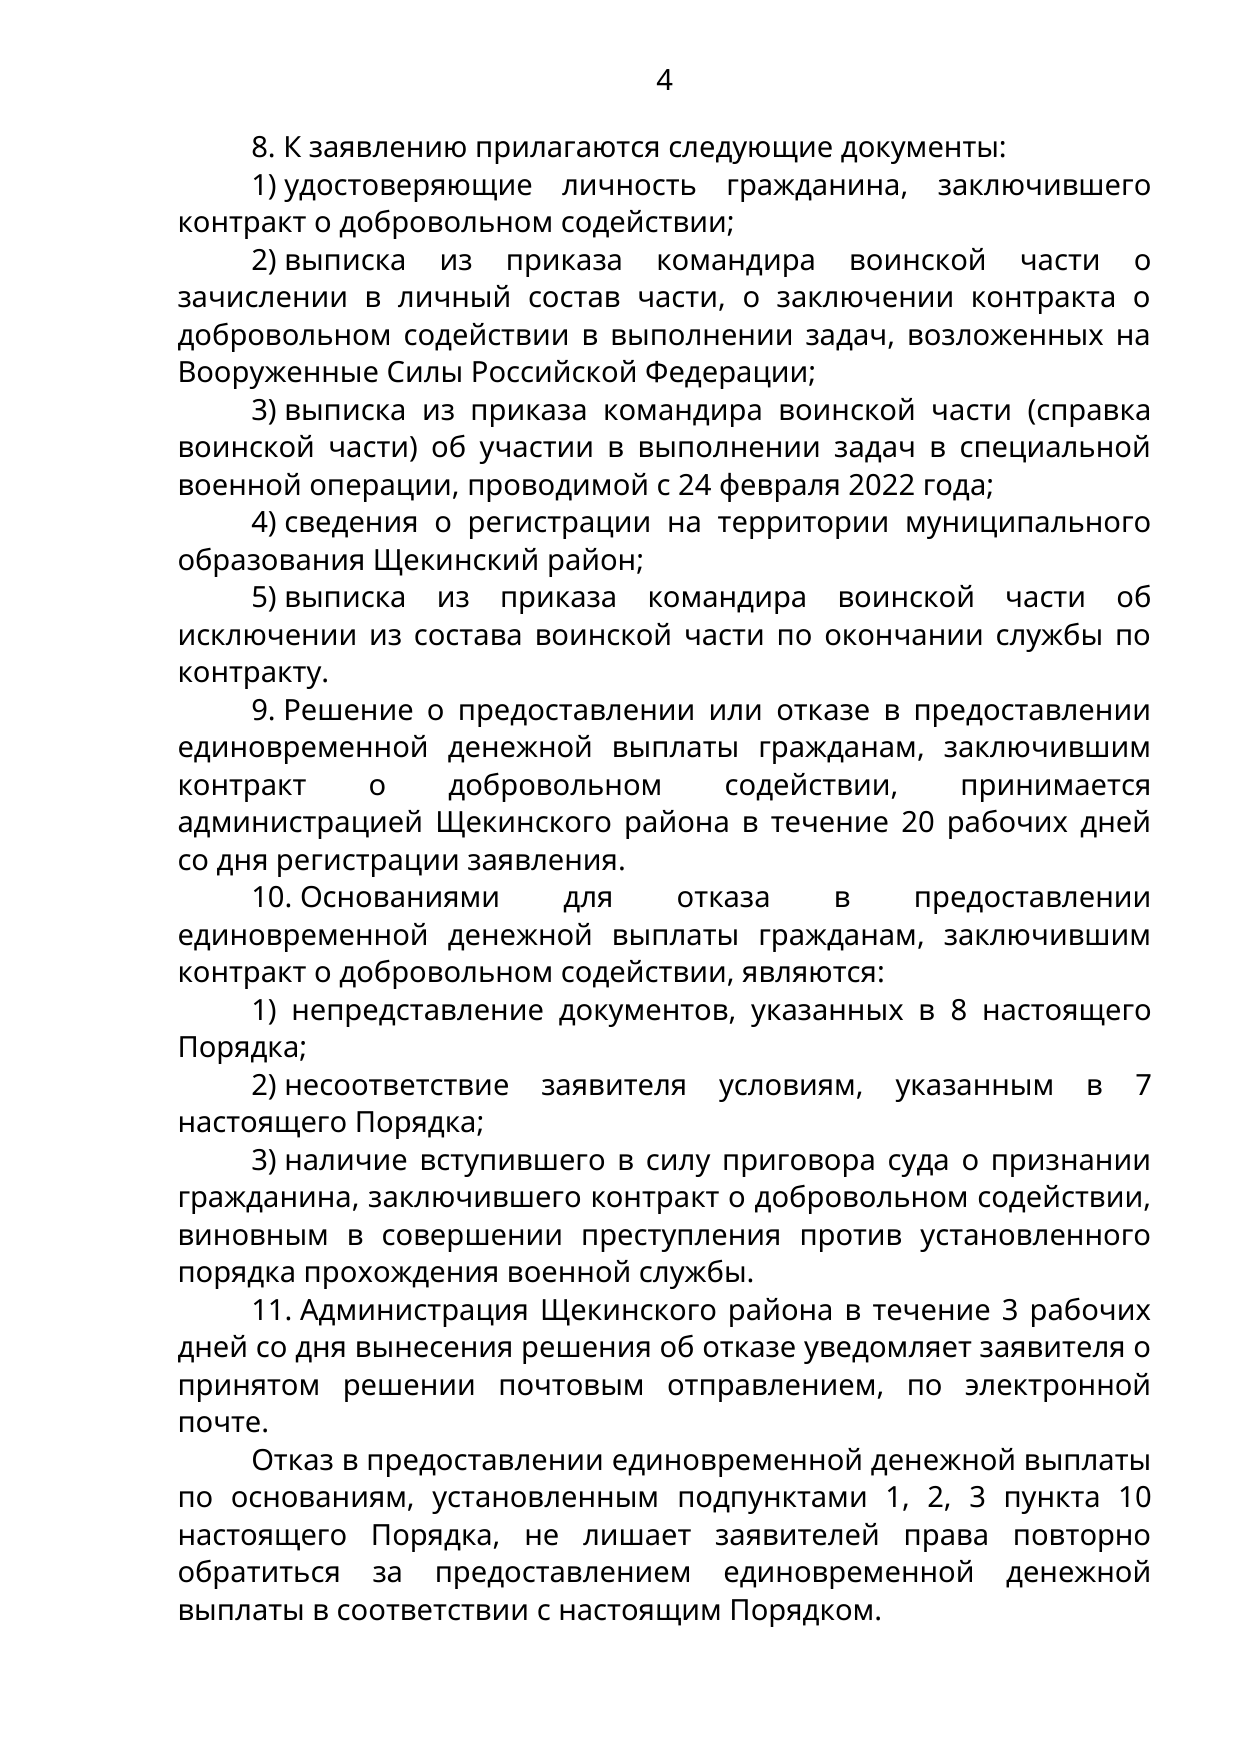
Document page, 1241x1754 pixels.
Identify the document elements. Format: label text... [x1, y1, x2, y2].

text 3) выписка из приказа командира воинской части (справка воинской части) об участии в выполнении задач в специальной военной операции, проводимой с 24 февраля 2022 года; [177, 390, 1152, 502]
text 3) наличие вступившего в силу приговора суда о признании гражданина, заключившего контракт о добровольном содействии, виновным в совершении преступления против установленного порядка прохождения военной службы. [177, 1140, 1152, 1290]
text 2) выписка из приказа командира воинской части о зачислении в личный состав части, о заключении контракта о добровольном содействии в выполнении задач, возложенных на Вооруженные Силы Российской Федерации; [177, 240, 1152, 390]
text 8. К заявлению прилагаются следующие документы: [177, 127, 1152, 165]
text 9. Решение о предоставлении или отказе в предоставлении единовременной денежной выплаты гражданам, заключившим контракт о добровольном содействии, принимается администрацией Щекинского района в течение 20 рабочих дней со дня регистрации заявления. [177, 690, 1152, 877]
text Отказ в предоставлении единовременной денежной выплаты по основаниям, установленным подпунктами 1, 2, 3 пункта 10 настоящего Порядка, не лишает заявителей права повторно обратиться за предоставлением единовременной денежной выплаты в соответствии с настоящим Порядком. [177, 1440, 1152, 1627]
text 4) сведения о регистрации на территории муниципального образования Щекинский район; [177, 502, 1152, 577]
text 11. Администрация Щекинского района в течение 3 рабочих дней со дня вынесения решения об отказе уведомляет заявителя о принятом решении почтовым отправлением, по электронной почте. [177, 1290, 1152, 1440]
text 5) выписка из приказа командира воинской части об исключении из состава воинской части по окончании службы по контракту. [177, 577, 1152, 690]
text 1) удостоверяющие личность гражданина, заключившего контракт о добровольном содействии; [177, 165, 1152, 240]
text 1) непредставление документов, указанных в 8 настоящего Порядка; [177, 990, 1152, 1065]
text 2) несоответствие заявителя условиям, указанным в 7 настоящего Порядка; [177, 1065, 1152, 1140]
text 10. Основаниями для отказа в предоставлении единовременной денежной выплаты гражданам, заключившим контракт о добровольном содействии, являются: [177, 877, 1152, 990]
